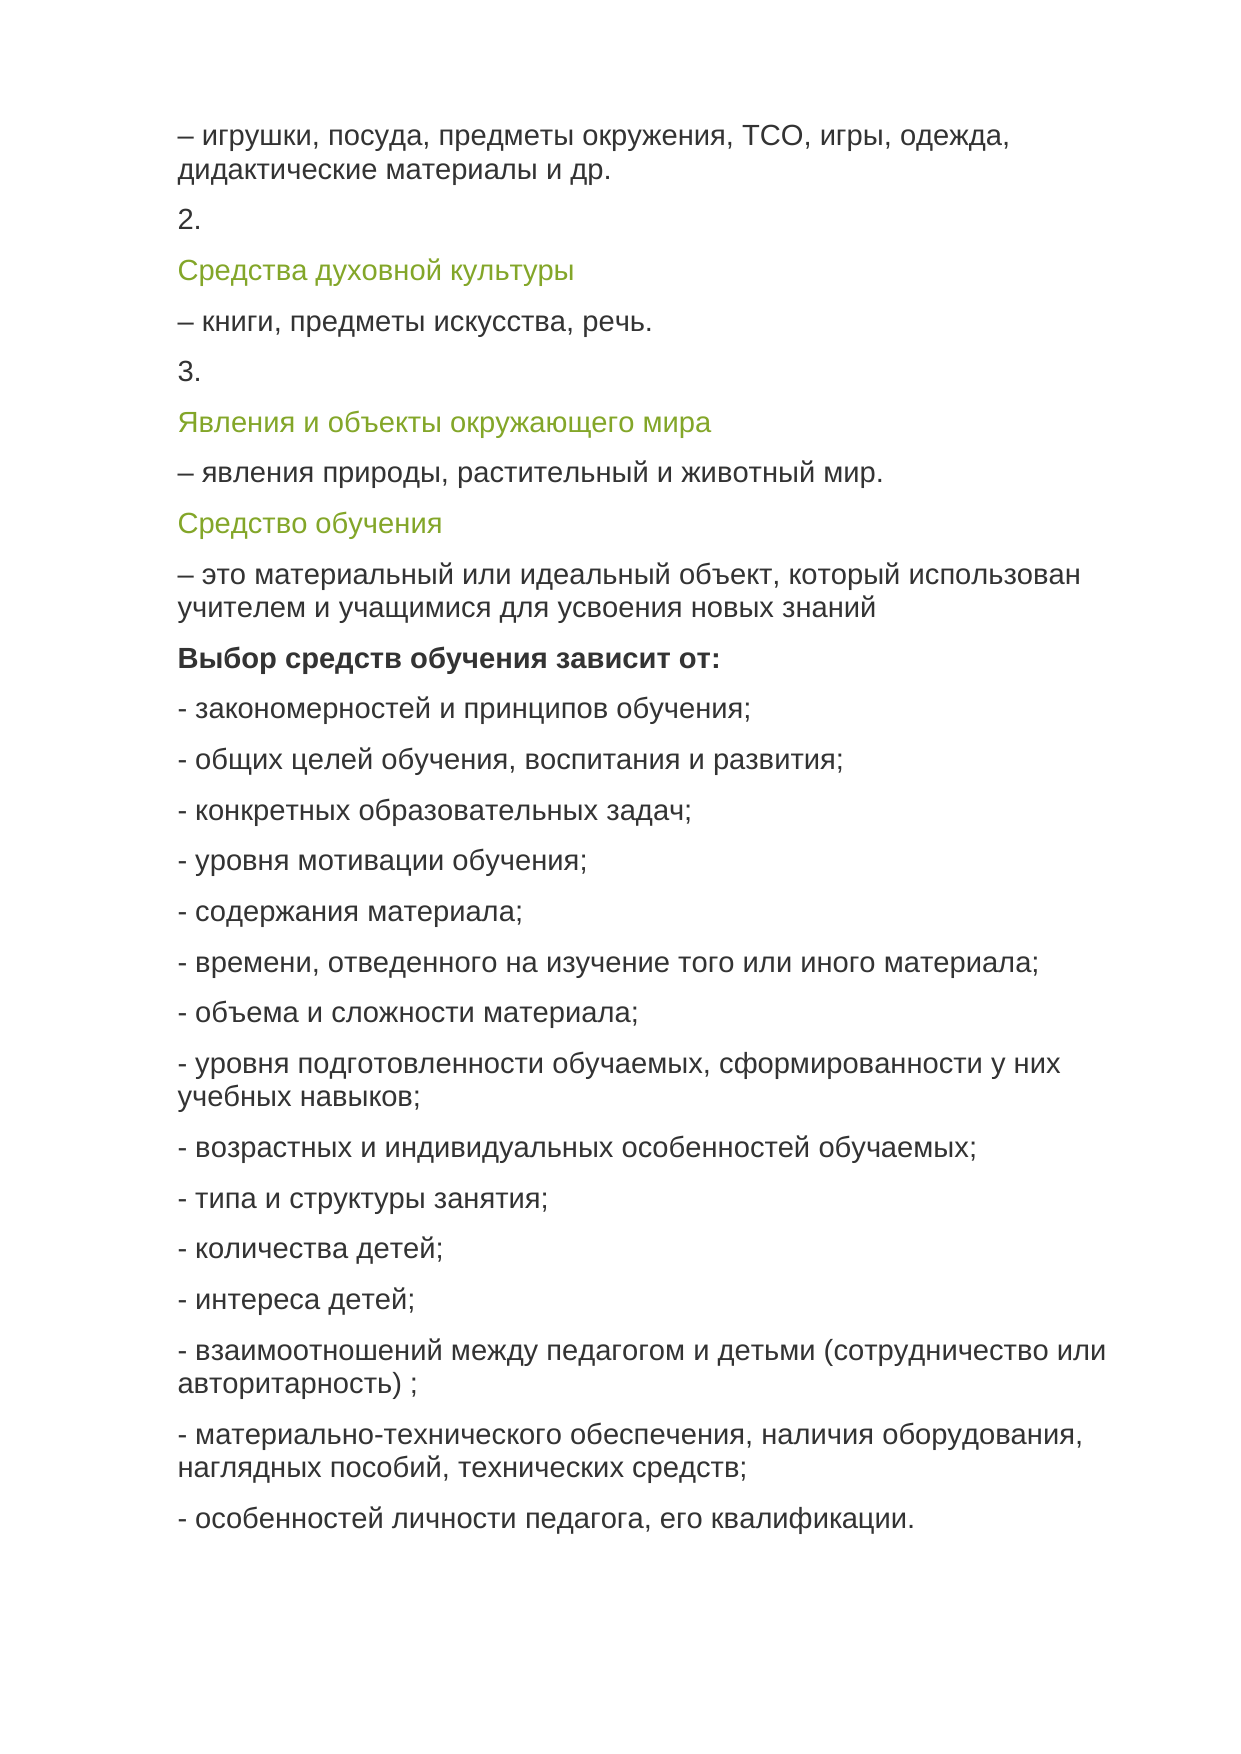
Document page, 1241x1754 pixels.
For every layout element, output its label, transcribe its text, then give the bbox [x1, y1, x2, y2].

text - объема и сложности материала; [177, 995, 1152, 1029]
text - содержания материала; [177, 894, 1152, 927]
text – это материальный или идеальный объект, который использован учителем и учащимися для усвоения новых знаний [177, 557, 1152, 624]
text – явления природы, растительный и животный мир. [177, 455, 1152, 489]
text – игрушки, посуда, предметы окружения, ТСО, игры, одежда, дидактические материалы и др. [177, 118, 1152, 185]
text - типа и структуры занятия; [177, 1181, 1152, 1214]
text - уровня мотивации обучения; [177, 843, 1152, 877]
text - количества детей; [177, 1231, 1152, 1265]
text - конкретных образовательных задач; [177, 793, 1152, 826]
text - уровня подготовленности обучаемых, сформированности у них учебных навыков; [177, 1046, 1152, 1113]
text – книги, предметы искусства, речь. [177, 303, 1152, 337]
text - материально-технического обеспечения, наличия оборудования, наглядных пособий, технических средств; [177, 1417, 1152, 1484]
text - интереса детей; [177, 1282, 1152, 1315]
text 2. [177, 202, 1152, 236]
text Явления и объекты окружающего мира [177, 405, 1152, 438]
text - закономерностей и принципов обучения; [177, 691, 1152, 725]
text Средства духовной культуры [177, 253, 1152, 286]
text - возрастных и индивидуальных особенностей обучаемых; [177, 1130, 1152, 1163]
text Выбор средств обучения зависит от: [177, 641, 1152, 674]
text 3. [177, 354, 1152, 388]
text Средство обучения [177, 506, 1152, 539]
text - времени, отведенного на изучение того или иного материала; [177, 944, 1152, 978]
text - взаимоотношений между педагогом и детьми (сотрудничество или авторитарность) ; [177, 1332, 1152, 1399]
text - общих целей обучения, воспитания и развития; [177, 742, 1152, 776]
text - особенностей личности педагога, его квалификации. [177, 1501, 1152, 1534]
